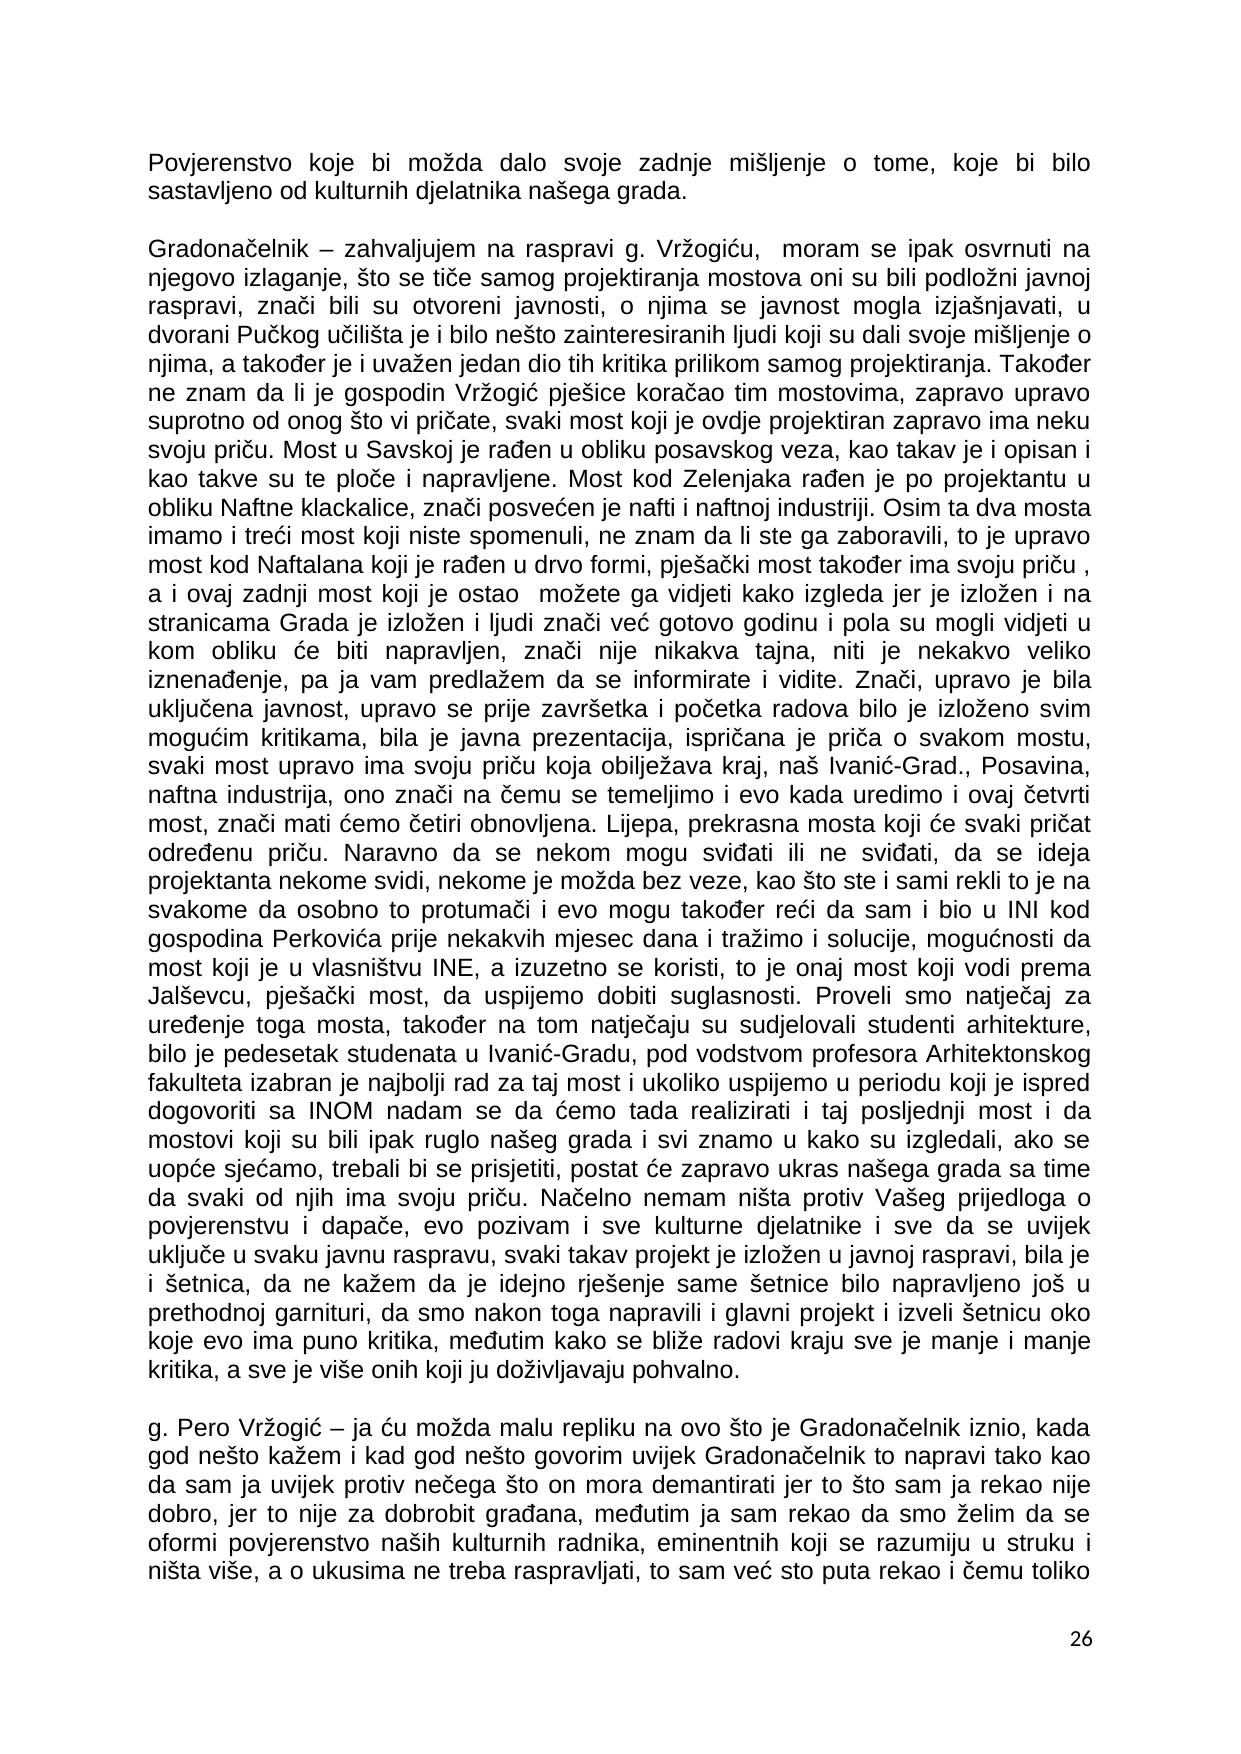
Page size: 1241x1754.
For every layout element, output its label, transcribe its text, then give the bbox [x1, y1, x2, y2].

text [148, 1413, 1093, 1585]
text Gradonačelnik – zahvaljujem na raspravi g. Vržogiću, moram se ipak osvrnuti na njegovo izlaganje, što se tiče samog projektiranja mostova oni su bili podložni javnoj raspravi, znači bili su otvoreni javnosti, o njima se javnost mogla izjašnjavati, u dvorani Pučkog učilišta je i bilo nešto zainteresiranih ljudi koji su dali svoje mišljenje o njima, a također je i uvažen jedan dio tih kritika prilikom samog projektiranja. Također ne znam da li je gospodin Vržogić pješice koračao tim mostovima, zapravo upravo suprotno od onog što vi pričate, svaki most koji je ovdje projektiran zapravo ima neku svoju priču. Most u Savskoj je rađen u obliku posavskog veza, kao takav je i opisan i kao takve su te ploče i napravljene. Most kod Zelenjaka rađen je po projektantu u obliku Naftne klackalice, znači posvećen je nafti i naftnoj industriji. Osim ta dva mosta imamo i treći most koji niste spomenuli, ne znam da li ste ga zaboravili, to je upravo most kod Naftalana koji je rađen u drvo formi, pješački most također ima svoju priču , a i ovaj zadnji most koji je ostao možete ga vidjeti kako izgleda jer je izložen i na stranicama Grada je izložen i ljudi znači već gotovo godinu i pola su mogli vidjeti u kom obliku će biti napravljen, znači nije nikakva tajna, niti je nekakvo veliko iznenađenje, pa ja vam predlažem da se informirate i vidite. Znači, upravo je bila uključena javnost, upravo se prije završetka i početka radova bilo je izloženo svim mogućim kritikama, bila je javna prezentacija, ispričana je priča o svakom mostu, svaki most upravo ima svoju priču koja obilježava kraj, naš Ivanić-Grad., Posavina, naftna industrija, ono znači na čemu se temeljimo i evo kada uredimo i ovaj četvrti most, znači mati ćemo četiri obnovljena. Lijepa, prekrasna mosta koji će svaki pričat određenu priču. Naravno da se nekom mogu sviđati ili ne sviđati, da se ideja projektanta nekome svidi, nekome je možda bez veze, kao što ste i sami rekli to je na svakome da osobno to protumači i evo mogu također reći da sam i bio u INI kod gospodina Perkovića prije nekakvih mjesec dana i tražimo i solucije, mogućnosti da most koji je u vlasništvu INE, a izuzetno se koristi, to je onaj most koji vodi prema Jalševcu, pješački most, da uspijemo dobiti suglasnosti. Proveli smo natječaj za uređenje toga mosta, također na tom natječaju su sudjelovali studenti arhitekture, bilo je pedesetak studenata u Ivanić-Gradu, pod vodstvom profesora Arhitektonskog fakulteta izabran je najbolji rad za taj most i ukoliko uspijemo u periodu koji je ispred dogovoriti sa INOM nadam se da ćemo tada realizirati i taj posljednji most i da mostovi koji su bili ipak ruglo našeg grada i svi znamo u kako su izgledali, ako se uopće sjećamo, trebali bi se prisjetiti, postat će zapravo ukras našega grada sa time da svaki od njih ima svoju priču. Načelno nemam ništa protiv Vašeg prijedloga o povjerenstvu i dapače, evo pozivam i sve kulturne djelatnike i sve da se uvijek uključe u svaku javnu raspravu, svaki takav projekt je izložen u javnoj raspravi, bila je i šetnica, da ne kažem da je idejno rješenje same šetnice bilo napravljeno još u prethodnoj garnituri, da smo nakon toga napravili i glavni projekt i izveli šetnicu oko koje evo ima puno kritika, međutim kako se bliže radovi kraju sve je manje i manje kritika, a sve je više onih koji ju doživljavaju pohvalno. [148, 234, 1093, 1384]
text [148, 148, 1093, 205]
